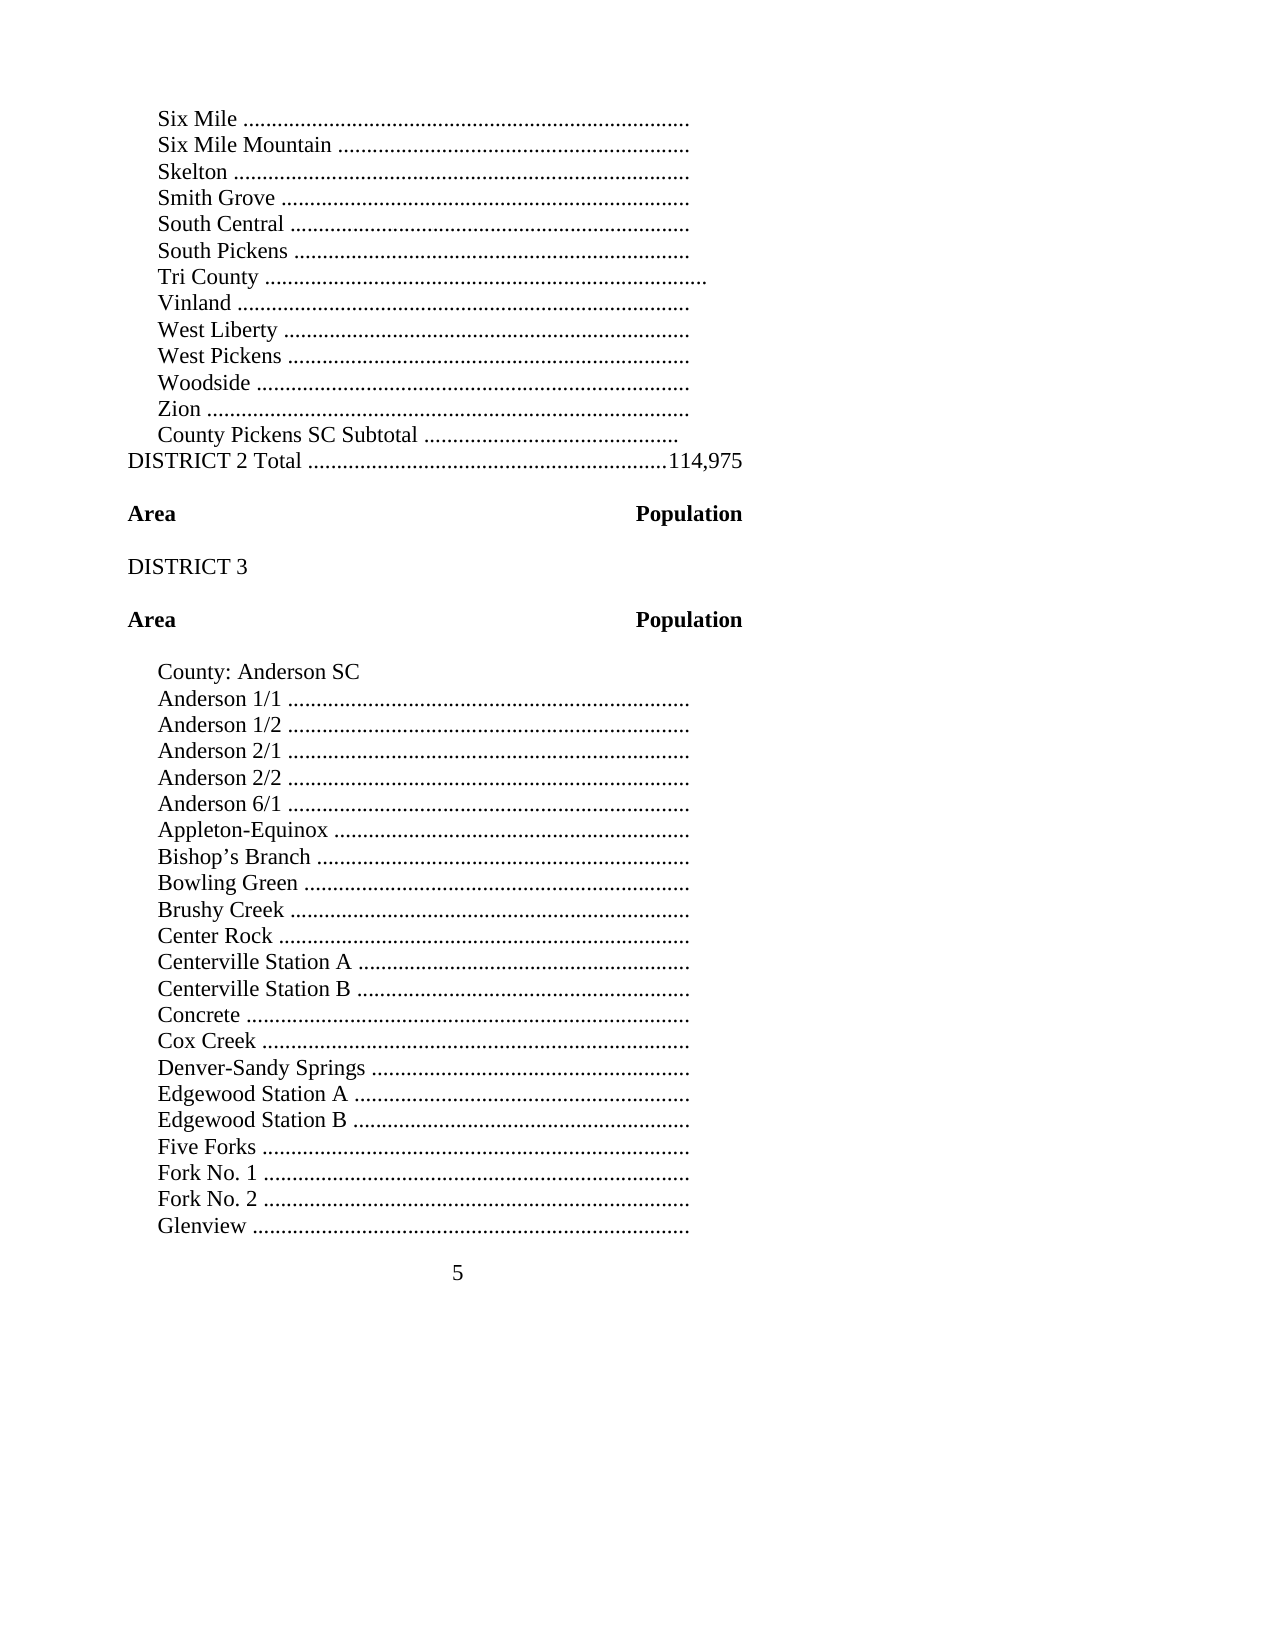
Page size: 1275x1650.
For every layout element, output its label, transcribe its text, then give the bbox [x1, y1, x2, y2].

text Area Population [127, 606, 787, 632]
text County Pickens SC Subtotal 99,544 [157, 421, 663, 448]
text DISTRICT 3 [127, 553, 787, 579]
text Denver-Sandy Springs 2,091 [157, 1054, 663, 1080]
text Center Rock 3,616 [157, 922, 663, 948]
text Tri County 907 [157, 263, 663, 289]
text Anderson 6/1 2,878 [157, 790, 663, 817]
text Zion 1,998 [157, 395, 663, 421]
text Anderson 1/2 1,772 [157, 711, 663, 737]
text County: Anderson SC [157, 658, 663, 685]
text Glenview 2,700 [157, 1212, 663, 1238]
text Fork No. 2 2,241 [157, 1186, 663, 1212]
text Brushy Creek 3,341 [157, 896, 663, 922]
text Anderson 2/1 1,962 [157, 737, 663, 764]
text Centerville Station A 4,083 [157, 948, 663, 975]
text South Pickens 2,147 [157, 237, 663, 263]
text Skelton 1,725 [157, 158, 663, 184]
text Centerville Station B 4,150 [157, 975, 663, 1001]
text Edgewood Station A 3,590 [157, 1080, 663, 1106]
text Cox Creek 1,878 [157, 1027, 663, 1054]
text Five Forks 2,051 [157, 1133, 663, 1159]
text DISTRICT 2 Total 114,975 [127, 448, 787, 474]
text West Liberty 2,192 [157, 316, 663, 342]
text Edgewood Station B 2,776 [157, 1106, 663, 1133]
text Woodside 2,475 [157, 368, 663, 395]
text Anderson 1/1 2,837 [157, 685, 663, 711]
text Area Population [127, 500, 787, 527]
text Bishop’s Branch 3,108 [157, 843, 663, 869]
text South Central 2,426 [157, 210, 663, 237]
text Bowling Green 1,232 [157, 869, 663, 896]
text Smith Grove 1,611 [157, 184, 663, 210]
text Fork No. 1 1,967 [157, 1159, 663, 1186]
text Vinland 1,591 [157, 289, 663, 316]
text Concrete 4,982 [157, 1001, 663, 1027]
text West Pickens 2,264 [157, 342, 663, 368]
text Six Mile 2,330 [157, 105, 663, 131]
text Anderson 2/2 5,186 [157, 764, 663, 790]
text Appleton-Equinox 1,916 [157, 817, 663, 843]
text Six Mile Mountain 2,243 [157, 131, 663, 158]
